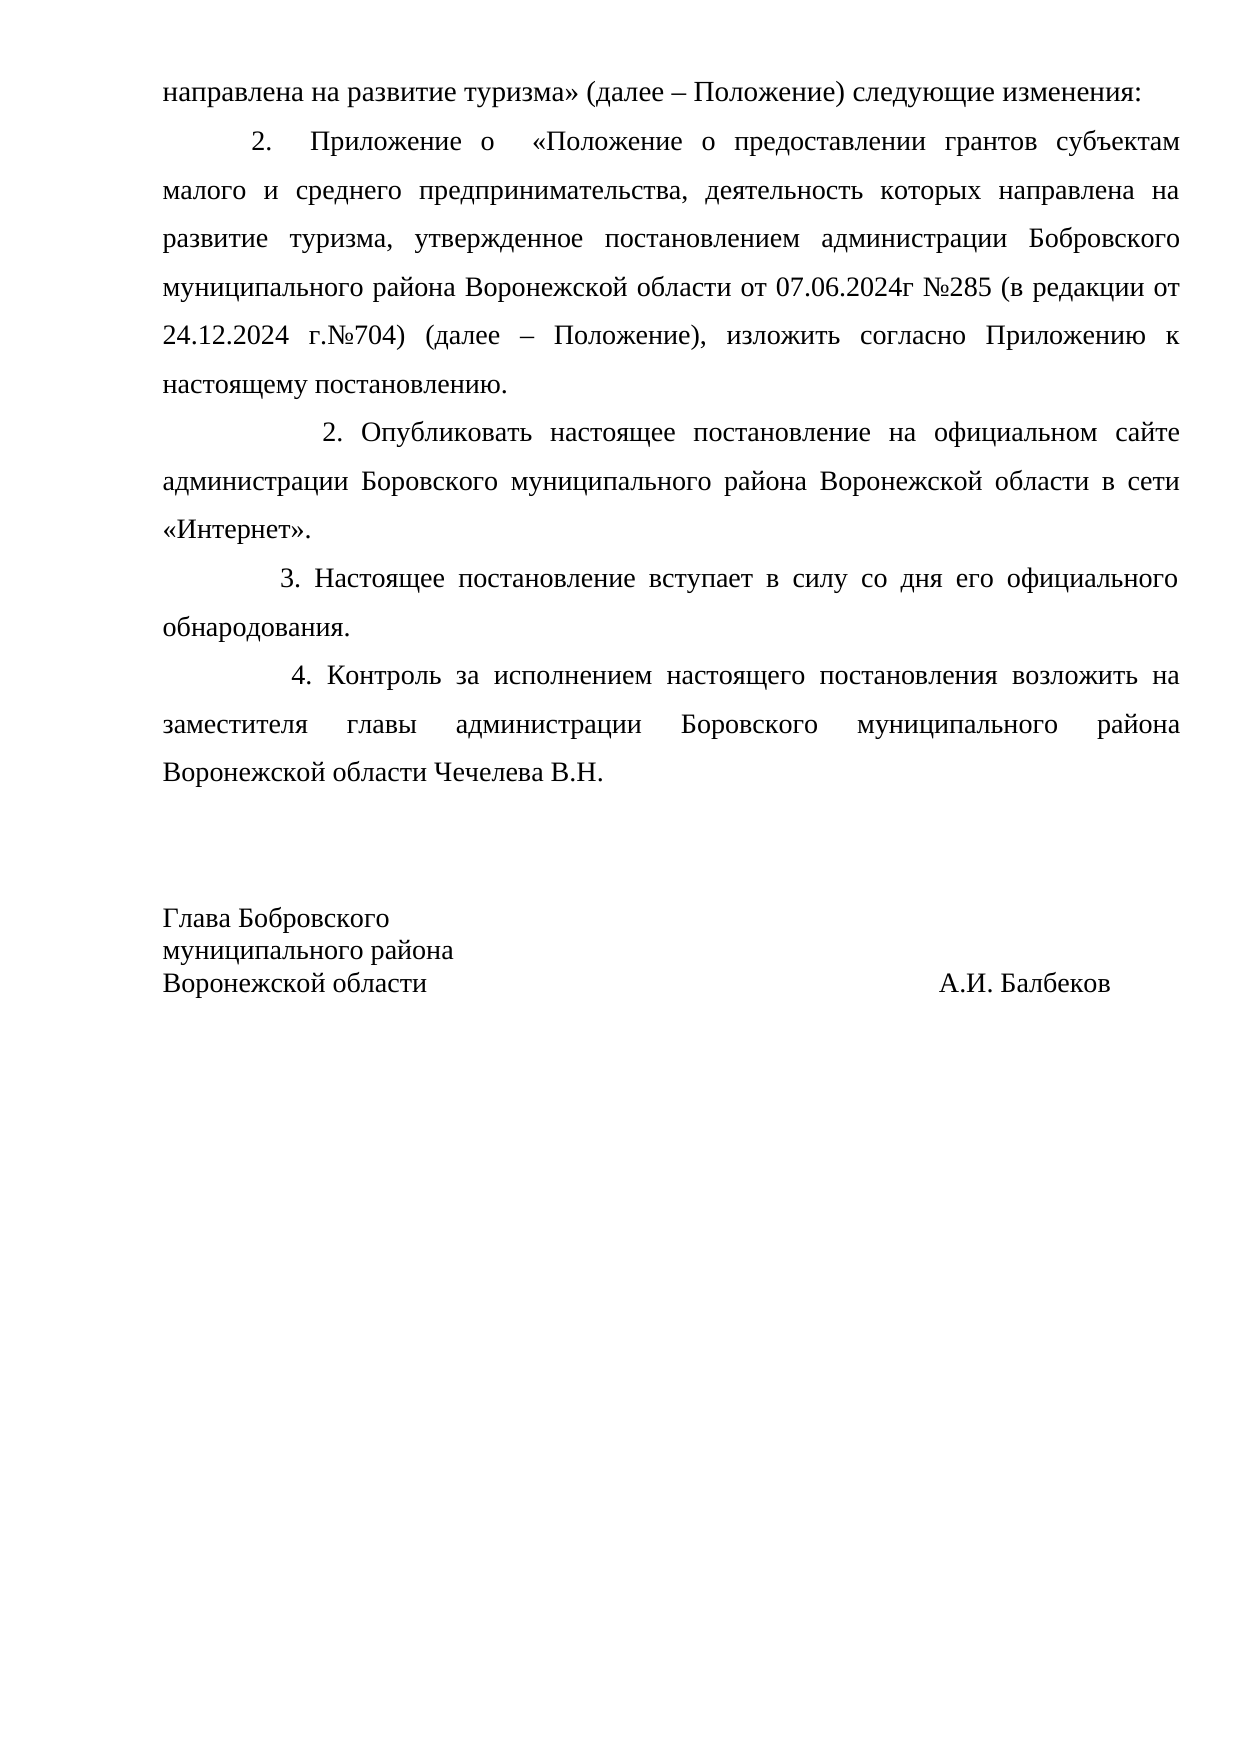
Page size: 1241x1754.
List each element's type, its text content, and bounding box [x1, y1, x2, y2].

text Глава Бобровского [162, 901, 1181, 933]
title 4. Контроль за исполнением настоящего постановления возложить на заместителя главы администрации Боровского муниципального района Воронежской области Чечелева В.Н. [162, 658, 1181, 788]
title 2. Опубликовать настоящее постановление на официальном сайте администрации Боровского муниципального района Воронежской области в сети «Интернет». [162, 415, 1181, 545]
text Воронежской области А.И. Балбеков [162, 966, 1183, 998]
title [162, 74, 1181, 107]
title 3. Настоящее постановление вступает в силу со дня его официального обнародования. [162, 561, 1181, 642]
title Приложение о «Положение о предоставлении грантов субъектам малого и среднего предпринимательства, деятельность которых направлена на развитие туризма, утвержденное постановлением администрации Бобровского муниципального района Воронежской области от 07.06.2024г №285 (в редакции от 24.12.2024 г.№704) (далее – Положение), изложить согласно Приложению к настоящему постановлению. [162, 124, 1181, 399]
text муниципального района [162, 933, 1181, 966]
